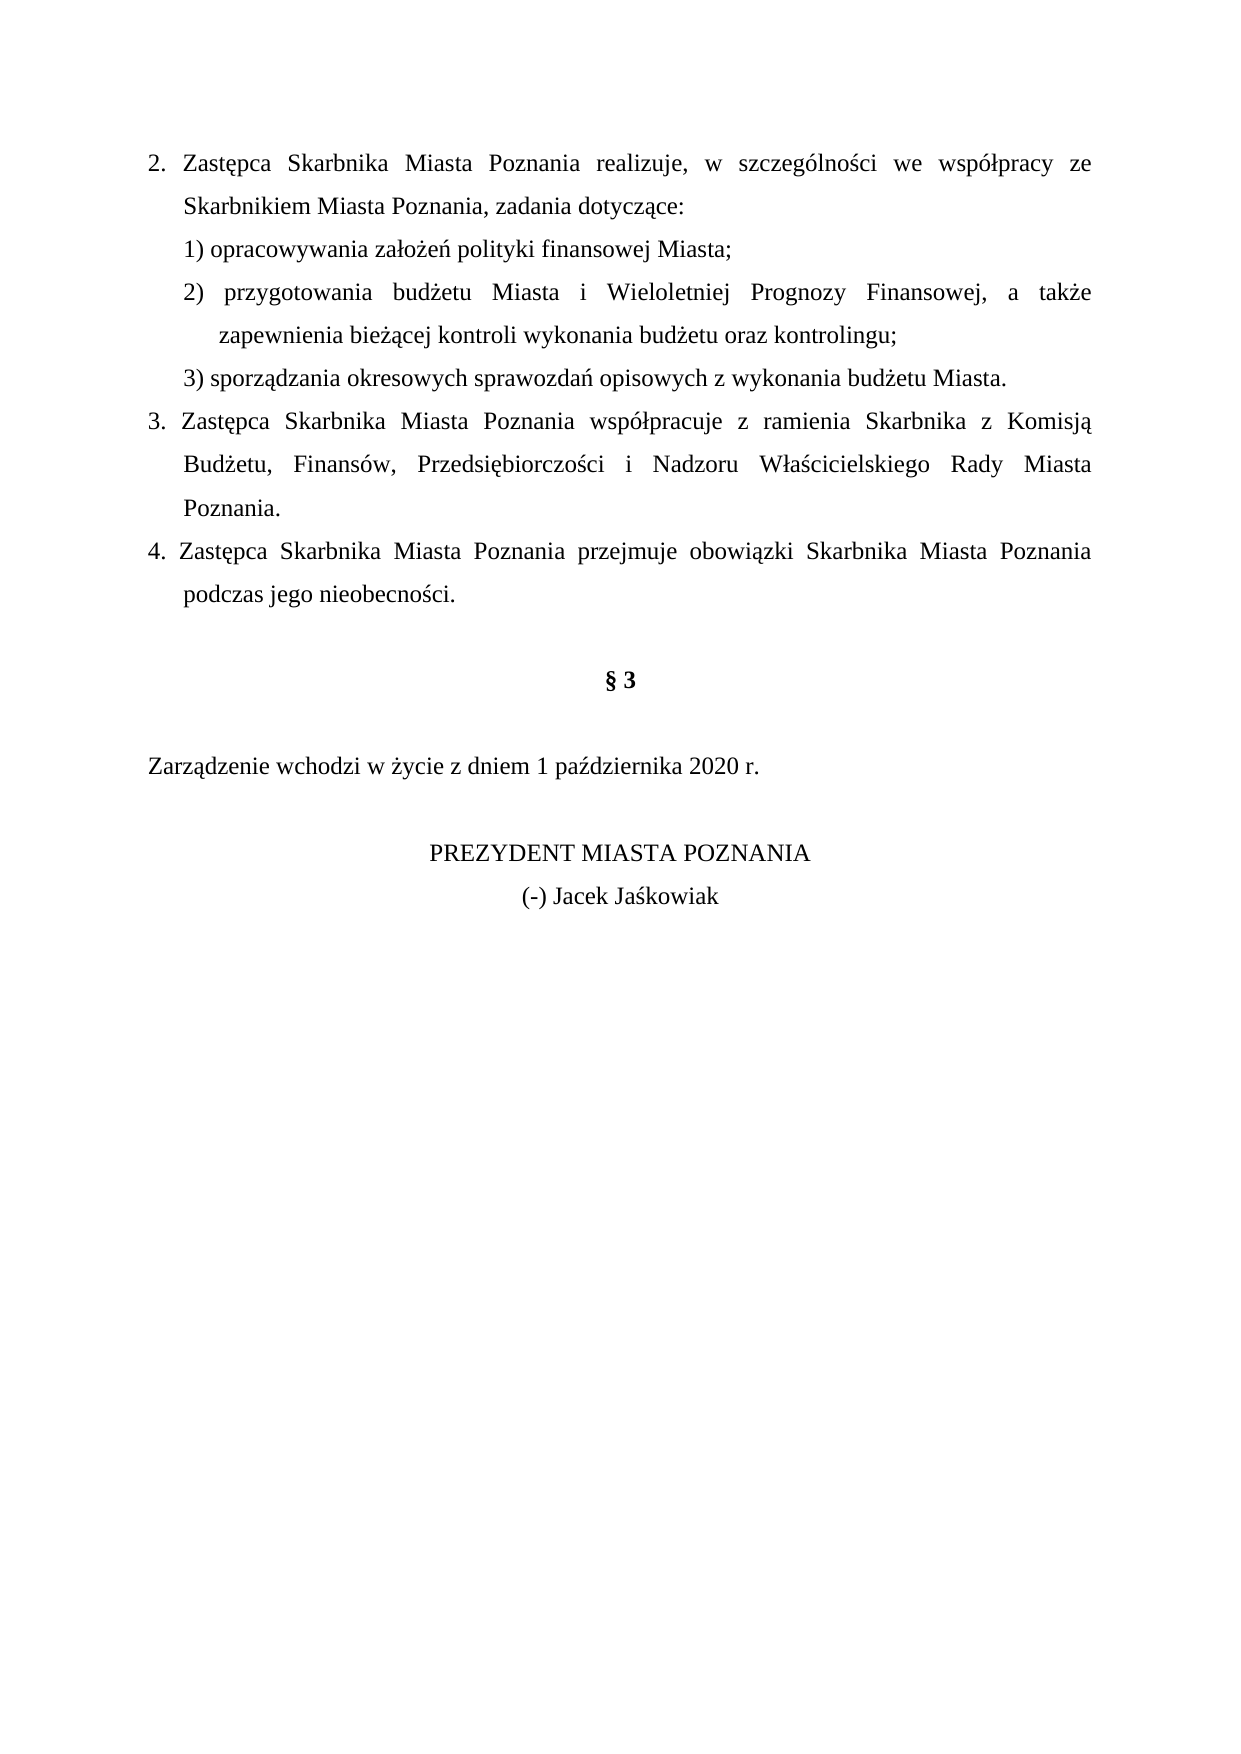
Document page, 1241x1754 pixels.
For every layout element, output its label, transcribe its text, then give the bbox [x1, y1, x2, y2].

text 2. Zastępca Skarbnika Miasta Poznania realizuje, w szczególności we współpracy ze Skarbnikiem Miasta Poznania, zadania dotyczące: [148, 148, 1093, 219]
text 3) sporządzania okresowych sprawozdań opisowych z wykonania budżetu Miasta. [183, 363, 1093, 392]
text Zarządzenie wchodzi w życie z dniem 1 października 2020 r. [148, 751, 1093, 780]
text 4. Zastępca Skarbnika Miasta Poznania przejmuje obowiązki Skarbnika Miasta Poznania podczas jego nieobecności. [148, 536, 1093, 608]
text 2) przygotowania budżetu Miasta i Wieloletniej Prognozy Finansowej, a także zapewnienia bieżącej kontroli wykonania budżetu oraz kontrolingu; [183, 277, 1093, 349]
text PREZYDENT MIASTA POZNANIA [148, 838, 1093, 866]
text 1) opracowywania założeń polityki finansowej Miasta; [183, 234, 1093, 263]
text 3. Zastępca Skarbnika Miasta Poznania współpracuje z ramienia Skarbnika z Komisją Budżetu, Finansów, Przedsiębiorczości i Nadzoru Właścicielskiego Rady Miasta Poznania. [148, 406, 1093, 521]
text § 3 [148, 665, 1093, 694]
text (-) Jacek Jaśkowiak [148, 881, 1093, 909]
